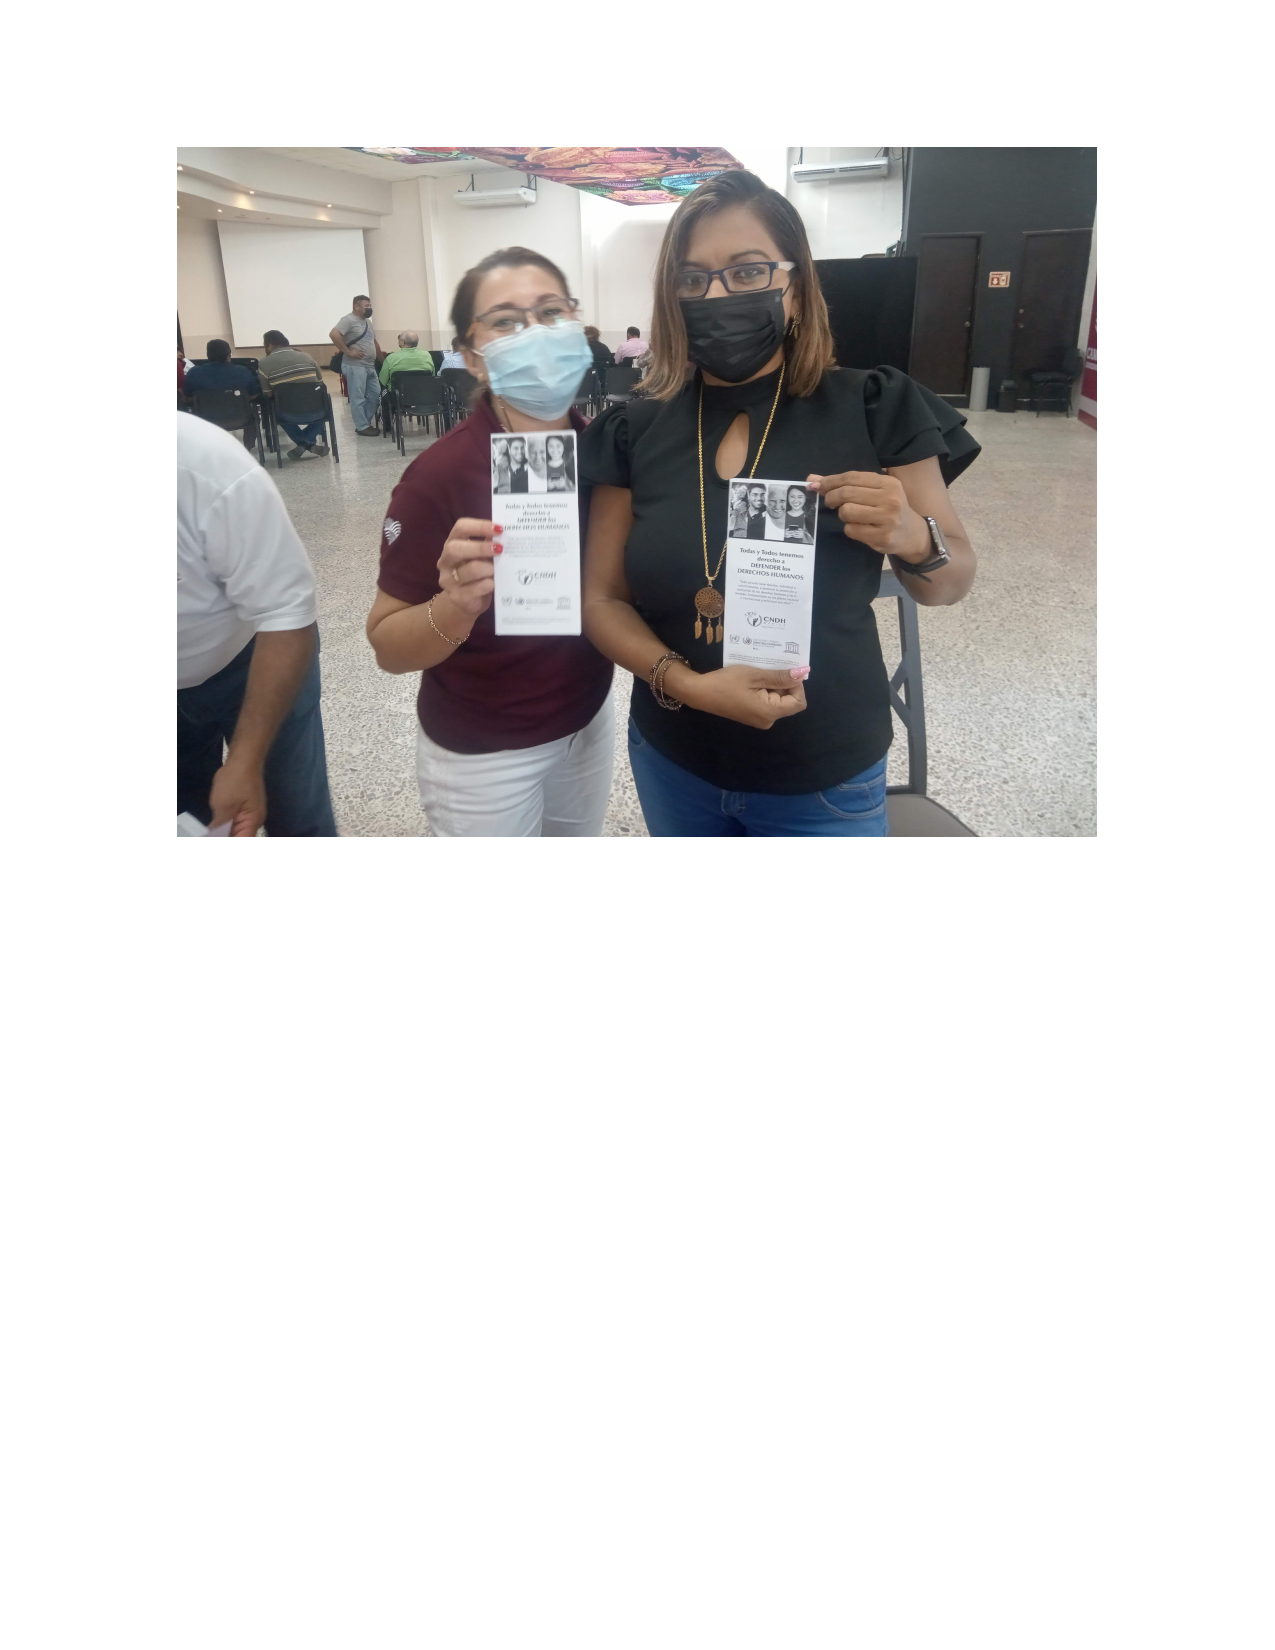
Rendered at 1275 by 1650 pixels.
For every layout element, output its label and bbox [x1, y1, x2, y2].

picture [177, 147, 1097, 837]
